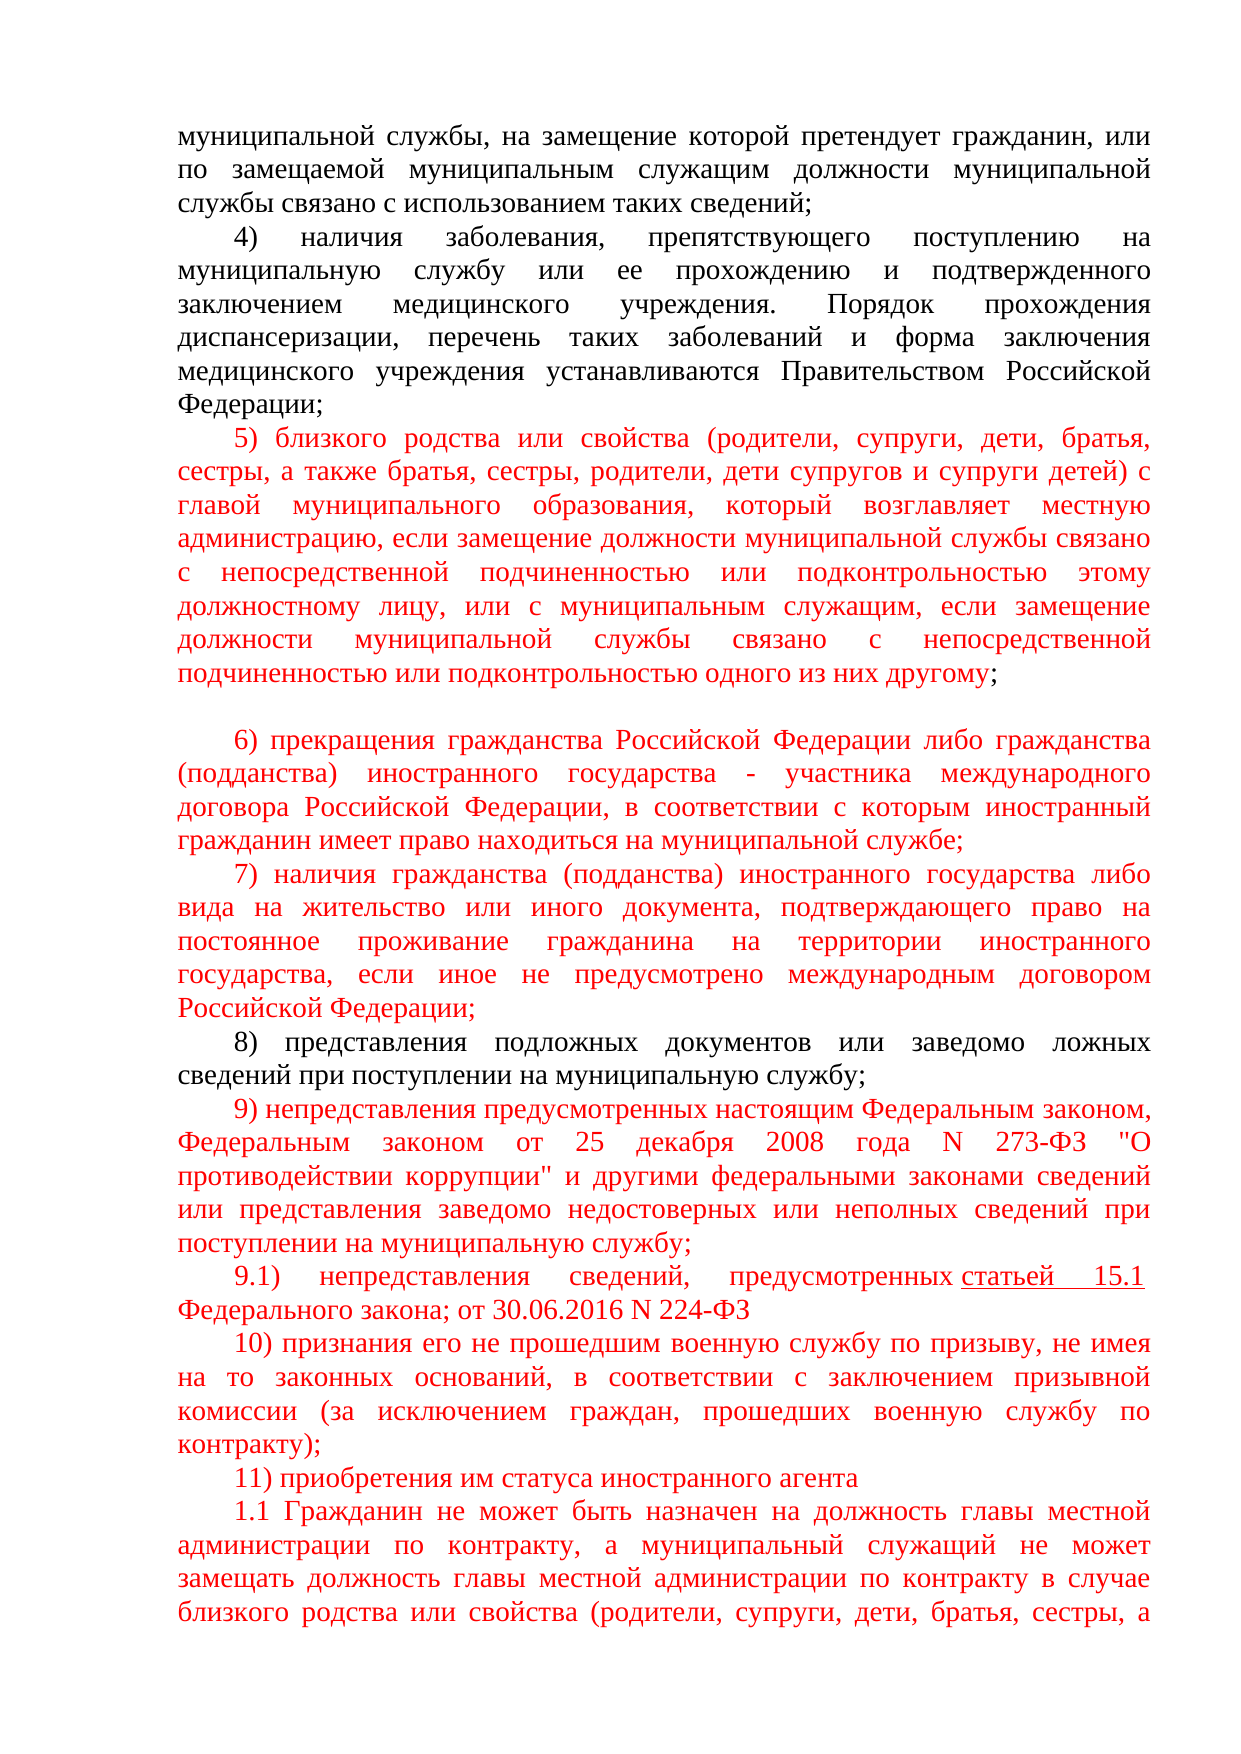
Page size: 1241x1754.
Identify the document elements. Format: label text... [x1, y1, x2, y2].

text 8) представления подложных документов или заведомо ложных сведений при поступлении на муниципальную службу; [177, 1024, 1152, 1091]
text 5) близкого родства или свойства (родители, супруги, дети, братья, сестры, а также братья, сестры, родители, дети супругов и супруги детей) с главой муниципального образования, который возглавляет местную администрацию, если замещение должности муниципальной службы связано с непосредственной подчиненностью или подконтрольностью этому должностному лицу, или с муниципальным служащим, если замещение должности муниципальной службы связано с непосредственной подчиненностью или подконтрольностью одного из них другому; [177, 420, 1152, 688]
text 7) наличия гражданства (подданства) иностранного государства либо вида на жительство или иного документа, подтверждающего право на постоянное проживание гражданина на территории иностранного государства, если иное не предусмотрено международным договором Российской Федерации; [177, 856, 1152, 1024]
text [177, 1493, 1152, 1627]
text 6) прекращения гражданства Российской Федерации либо гражданства (подданства) иностранного государства - участника международного договора Российской Федерации, в соответствии с которым иностранный гражданин имеет право находиться на муниципальной службе; [177, 722, 1152, 856]
text 10) признания его не прошедшим военную службу по призыву, не имея на то законных оснований, в соответствии с заключением призывной комиссии (за исключением граждан, прошедших военную службу по контракту); [177, 1326, 1152, 1460]
text 4) наличия заболевания, препятствующего поступлению на муниципальную службу или ее прохождению и подтвержденного заключением медицинского учреждения. Порядок прохождения диспансеризации, перечень таких заболеваний и форма заключения медицинского учреждения устанавливаются Правительством Российской Федерации; [177, 219, 1152, 420]
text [177, 118, 1152, 219]
text 9) непредставления предусмотренных настоящим Федеральным законом, Федеральным законом от 25 декабря 2008 года N 273-ФЗ "О противодействии коррупции" и другими федеральными законами сведений или представления заведомо недостоверных или неполных сведений при поступлении на муниципальную службу; [177, 1091, 1152, 1258]
text 9.1) непредставления сведений, предусмотренных статьей 15.1 Федерального закона; от 30.06.2016 N 224-ФЗ [177, 1258, 1152, 1326]
text 11) приобретения им статуса иностранного агента [177, 1460, 1152, 1493]
